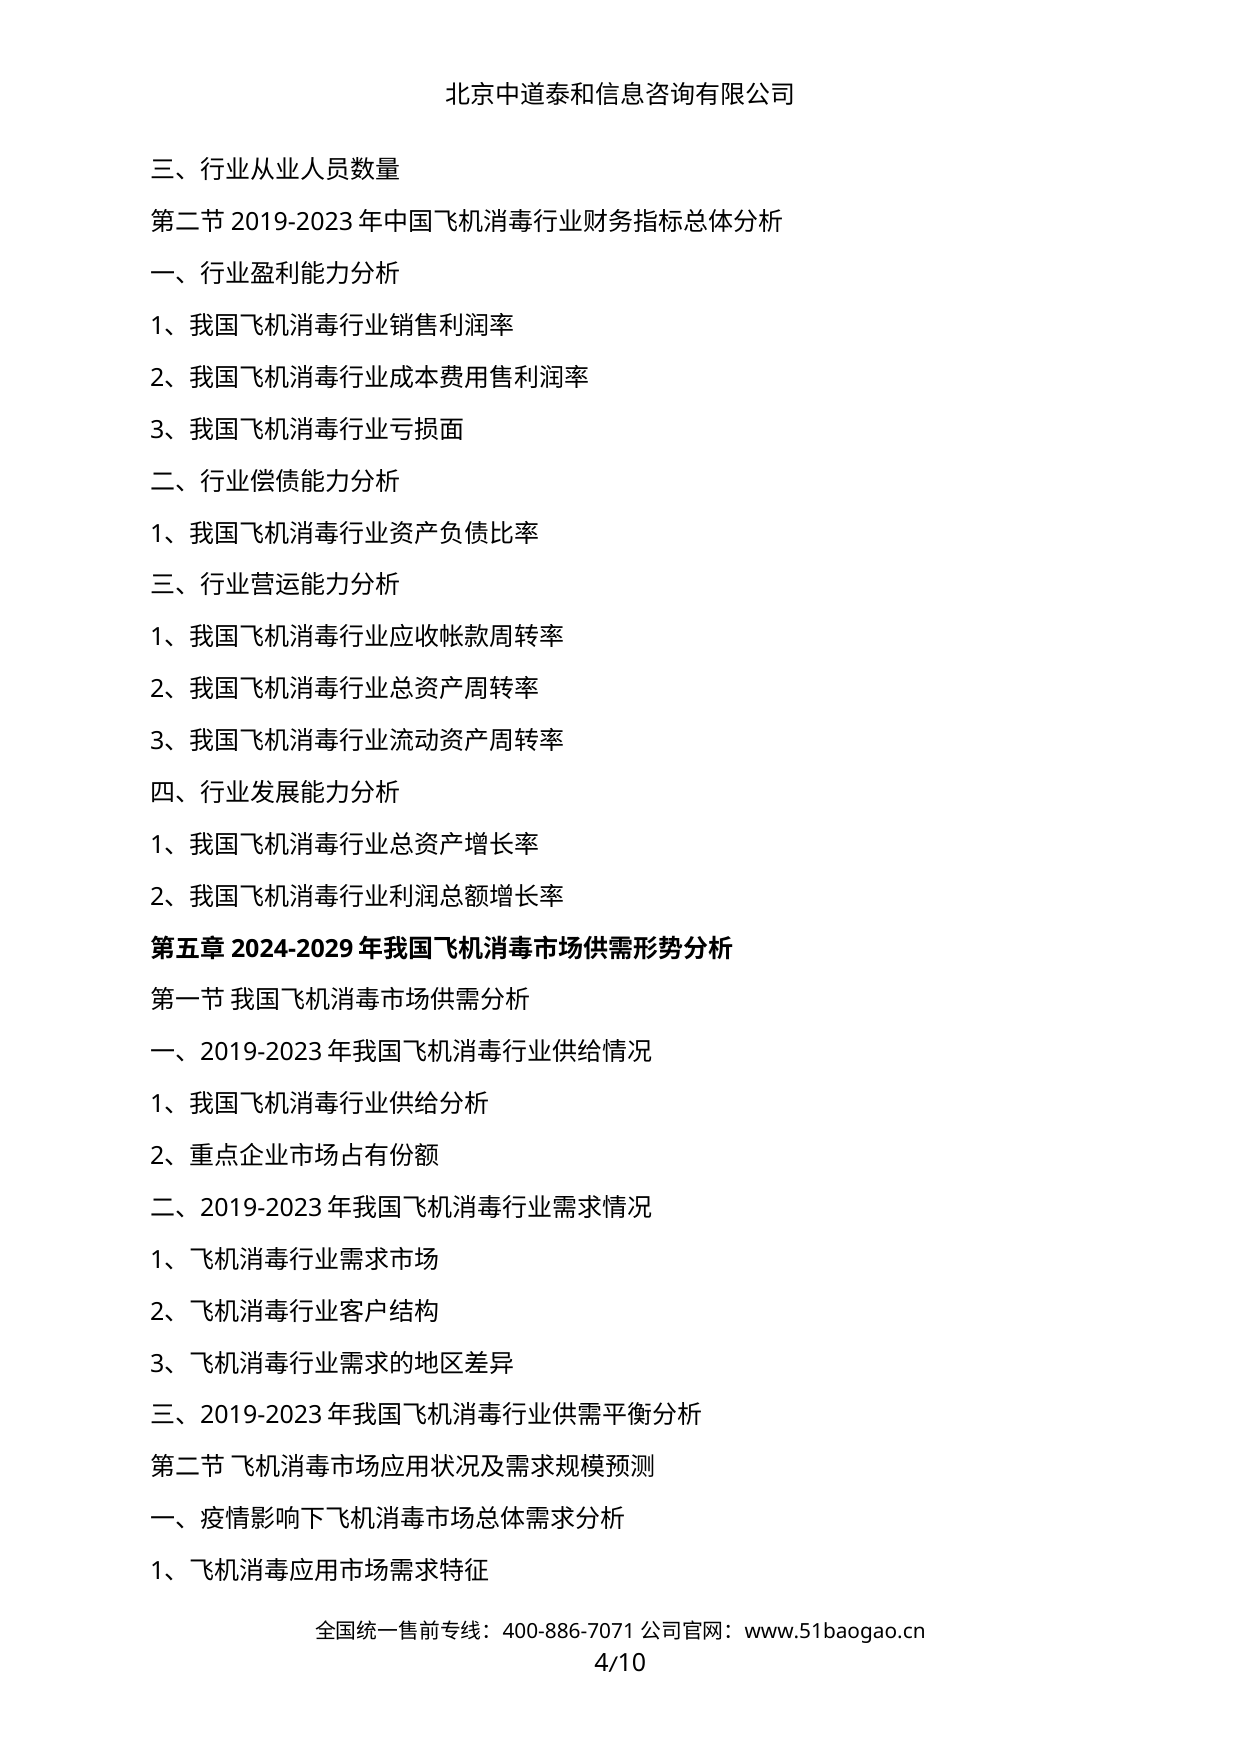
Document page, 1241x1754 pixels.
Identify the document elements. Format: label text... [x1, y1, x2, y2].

text 3、我国飞机消毒行业亏损面 [150, 409, 1090, 446]
text 一、疫情影响下飞机消毒市场总体需求分析 [150, 1499, 1090, 1535]
text 第二节 2019-2023年中国飞机消毒行业财务指标总体分析 [150, 202, 1090, 238]
text 一、2019-2023年我国飞机消毒行业供给情况 [150, 1032, 1090, 1068]
text 第二节 飞机消毒市场应用状况及需求规模预测 [150, 1447, 1090, 1483]
text 2、我国飞机消毒行业成本费用售利润率 [150, 357, 1090, 394]
text 1、飞机消毒应用市场需求特征 [150, 1551, 1090, 1587]
text 三、行业营运能力分析 [150, 565, 1090, 601]
text 二、行业偿债能力分析 [150, 461, 1090, 497]
text 三、2019-2023年我国飞机消毒行业供需平衡分析 [150, 1395, 1090, 1431]
text 1、我国飞机消毒行业供给分析 [150, 1084, 1090, 1120]
text 1、我国飞机消毒行业总资产增长率 [150, 824, 1090, 861]
text 一、行业盈利能力分析 [150, 254, 1090, 290]
text 3、我国飞机消毒行业流动资产周转率 [150, 721, 1090, 757]
text 1、我国飞机消毒行业资产负债比率 [150, 513, 1090, 549]
text 第一节 我国飞机消毒市场供需分析 [150, 980, 1090, 1016]
text 1、我国飞机消毒行业应收帐款周转率 [150, 617, 1090, 653]
text 1、我国飞机消毒行业销售利润率 [150, 306, 1090, 342]
text 第五章 2024-2029年我国飞机消毒市场供需形势分析 [150, 928, 1090, 964]
text 2、重点企业市场占有份额 [150, 1136, 1090, 1172]
text 2、我国飞机消毒行业总资产周转率 [150, 669, 1090, 705]
text 2、飞机消毒行业客户结构 [150, 1291, 1090, 1327]
text 二、2019-2023年我国飞机消毒行业需求情况 [150, 1187, 1090, 1224]
text 四、行业发展能力分析 [150, 772, 1090, 809]
text 1、飞机消毒行业需求市场 [150, 1239, 1090, 1276]
text 2、我国飞机消毒行业利润总额增长率 [150, 876, 1090, 912]
text 三、行业从业人员数量 [150, 150, 1090, 186]
text 3、飞机消毒行业需求的地区差异 [150, 1343, 1090, 1379]
